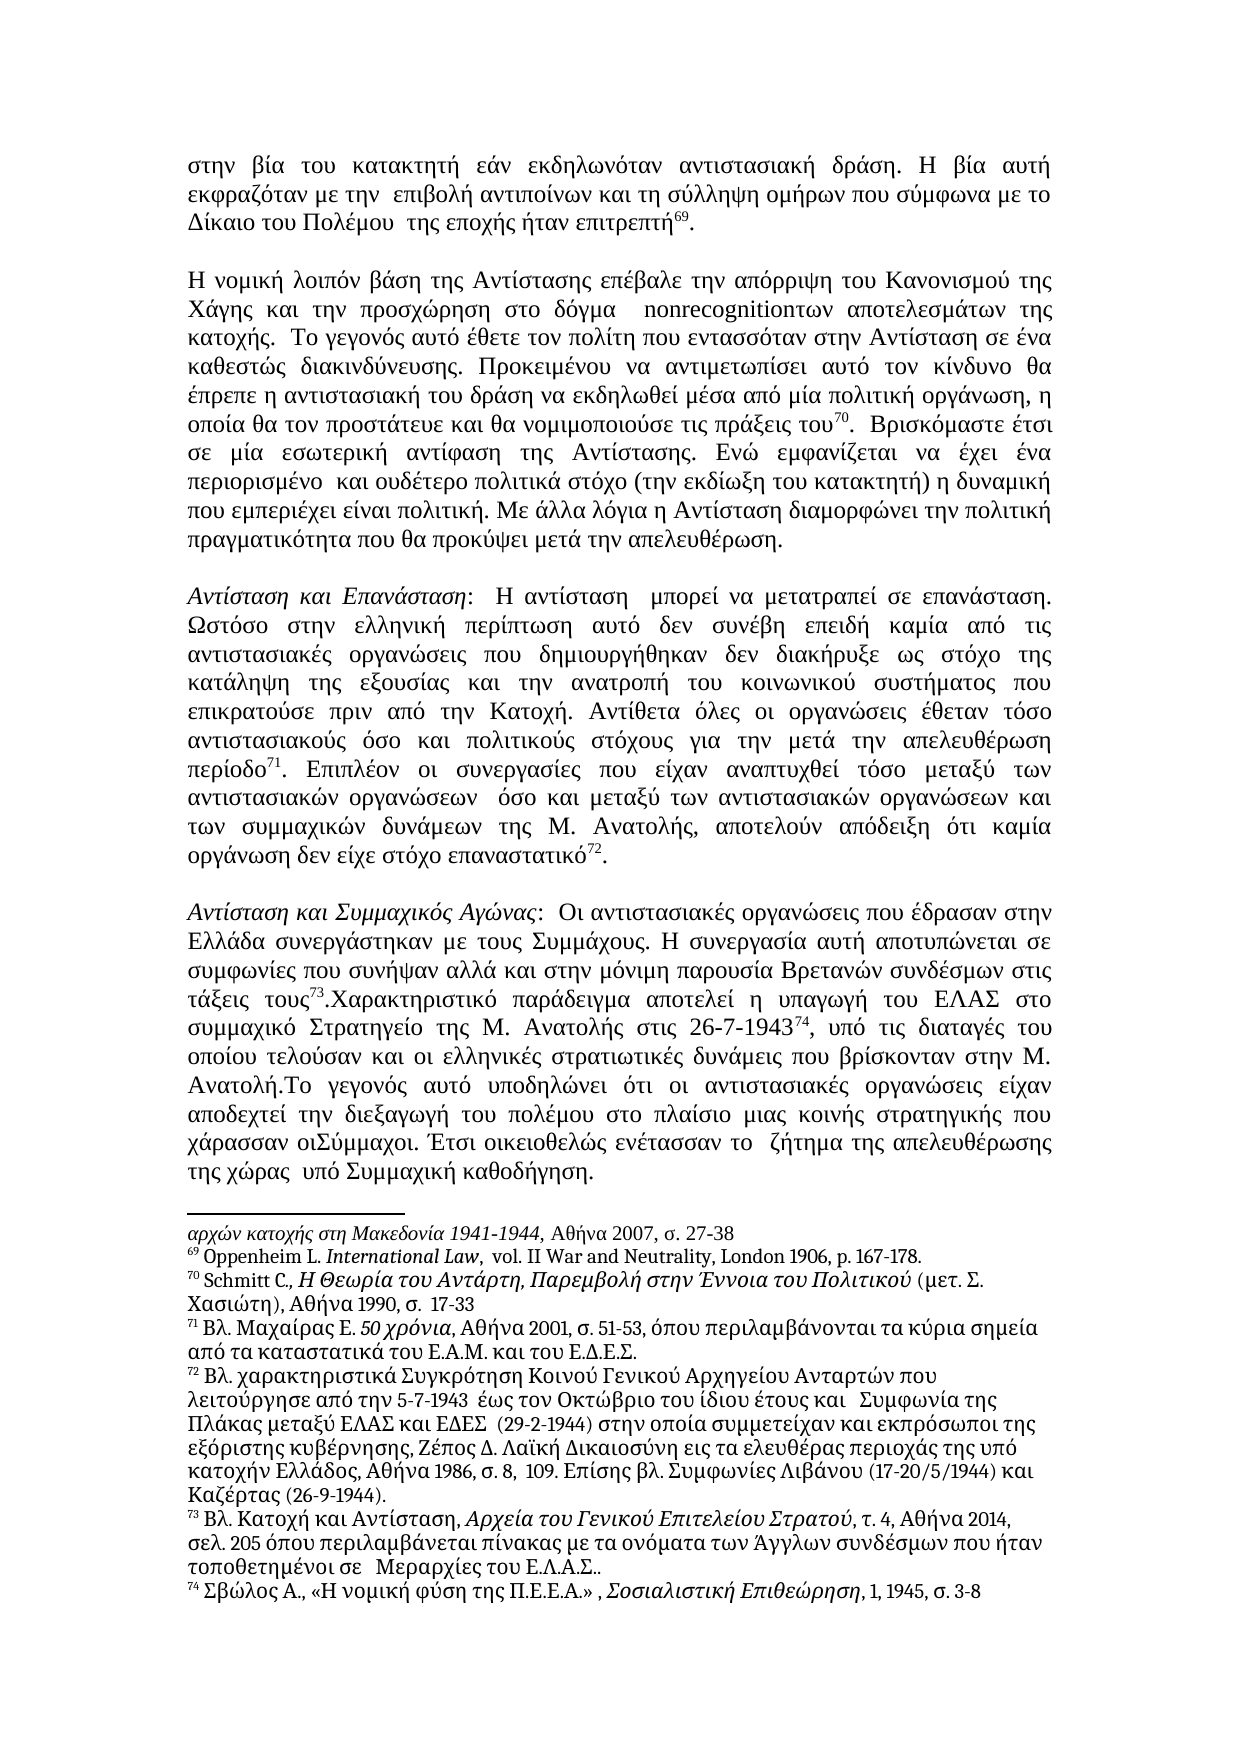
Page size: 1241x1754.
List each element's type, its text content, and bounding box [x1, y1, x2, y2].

text Η νομική λοιπόν βάση της Αντίστασης επέβαλε την απόρριψη του Κανονισμού της Χάγης και την προσχώρηση στο δόγμα nonrecognitionτων αποτελεσμάτων της κατοχής. Το γεγονός αυτό έθετε τον πολίτη που εντασσόταν στην Αντίσταση σε ένα καθεστώς διακινδύνευσης. Προκειμένου να αντιμετωπίσει αυτό τον κίνδυνο θα έπρεπε η αντιστασιακή του δράση να εκδηλωθεί μέσα από μία πολιτική οργάνωση, η οποία θα τον προστάτευε και θα νομιμοποιούσε τις πράξεις του. Βρισκόμαστε έτσι σε μία εσωτερική αντίφαση της Αντίστασης. Ενώ εμφανίζεται να έχει ένα περιορισμένο και ουδέτερο πολιτικά στόχο (την εκδίωξη του κατακτητή) η δυναμική που εμπεριέχει είναι πολιτική. Με άλλα λόγια η Αντίσταση διαμορφώνει την πολιτική πραγματικότητα που θα προκύψει μετά την απελευθέρωση. [187, 265, 1053, 552]
text Αντίσταση και Συμμαχικός Αγώνας: Οι αντιστασιακές οργανώσεις που έδρασαν στην Ελλάδα συνεργάστηκαν με τους Συμμάχους. Η συνεργασία αυτή αποτυπώνεται σε συμφωνίες που συνήψαν αλλά και στην μόνιμη παρουσία Βρετανών συνδέσμων στις τάξεις τους.Χαρακτηριστικό παράδειγμα αποτελεί η υπαγωγή του ΕΛΑΣ στο συμμαχικό Στρατηγείο της Μ. Ανατολής στις 26-7-1943, υπό τις διαταγές του οποίου τελούσαν και οι ελληνικές στρατιωτικές δυνάμεις που βρίσκονταν στην Μ. Ανατολή.Το γεγονός αυτό υποδηλώνει ότι οι αντιστασιακές οργανώσεις είχαν αποδεχτεί την διεξαγωγή του πολέμου στο πλαίσιο μιας κοινής στρατηγικής που χάρασσαν οιΣύμμαχοι. Έτσι οικειοθελώς ενέτασσαν το ζήτημα της απελευθέρωσης της χώρας υπό Συμμαχική καθοδήγηση. [187, 897, 1053, 1185]
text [187, 150, 1053, 236]
text Αντίσταση και Επανάσταση: Η αντίσταση μπορεί να μετατραπεί σε επανάσταση. Ωστόσο στην ελληνική περίπτωση αυτό δεν συνέβη επειδή καμία από τις αντιστασιακές οργανώσεις που δημιουργήθηκαν δεν διακήρυξε ως στόχο της κατάληψη της εξουσίας και την ανατροπή του κοινωνικού συστήματος που επικρατούσε πριν από την Κατοχή. Αντίθετα όλες οι οργανώσεις έθεταν τόσο αντιστασιακούς όσο και πολιτικούς στόχους για την μετά την απελευθέρωση περίοδο. Επιπλέον οι συνεργασίες που είχαν αναπτυχθεί τόσο μεταξύ των αντιστασιακών οργανώσεων όσο και μεταξύ των αντιστασιακών οργανώσεων και των συμμαχικών δυνάμεων της Μ. Ανατολής, αποτελούν απόδειξη ότι καμία οργάνωση δεν είχε στόχο επαναστατικό. [187, 581, 1053, 869]
